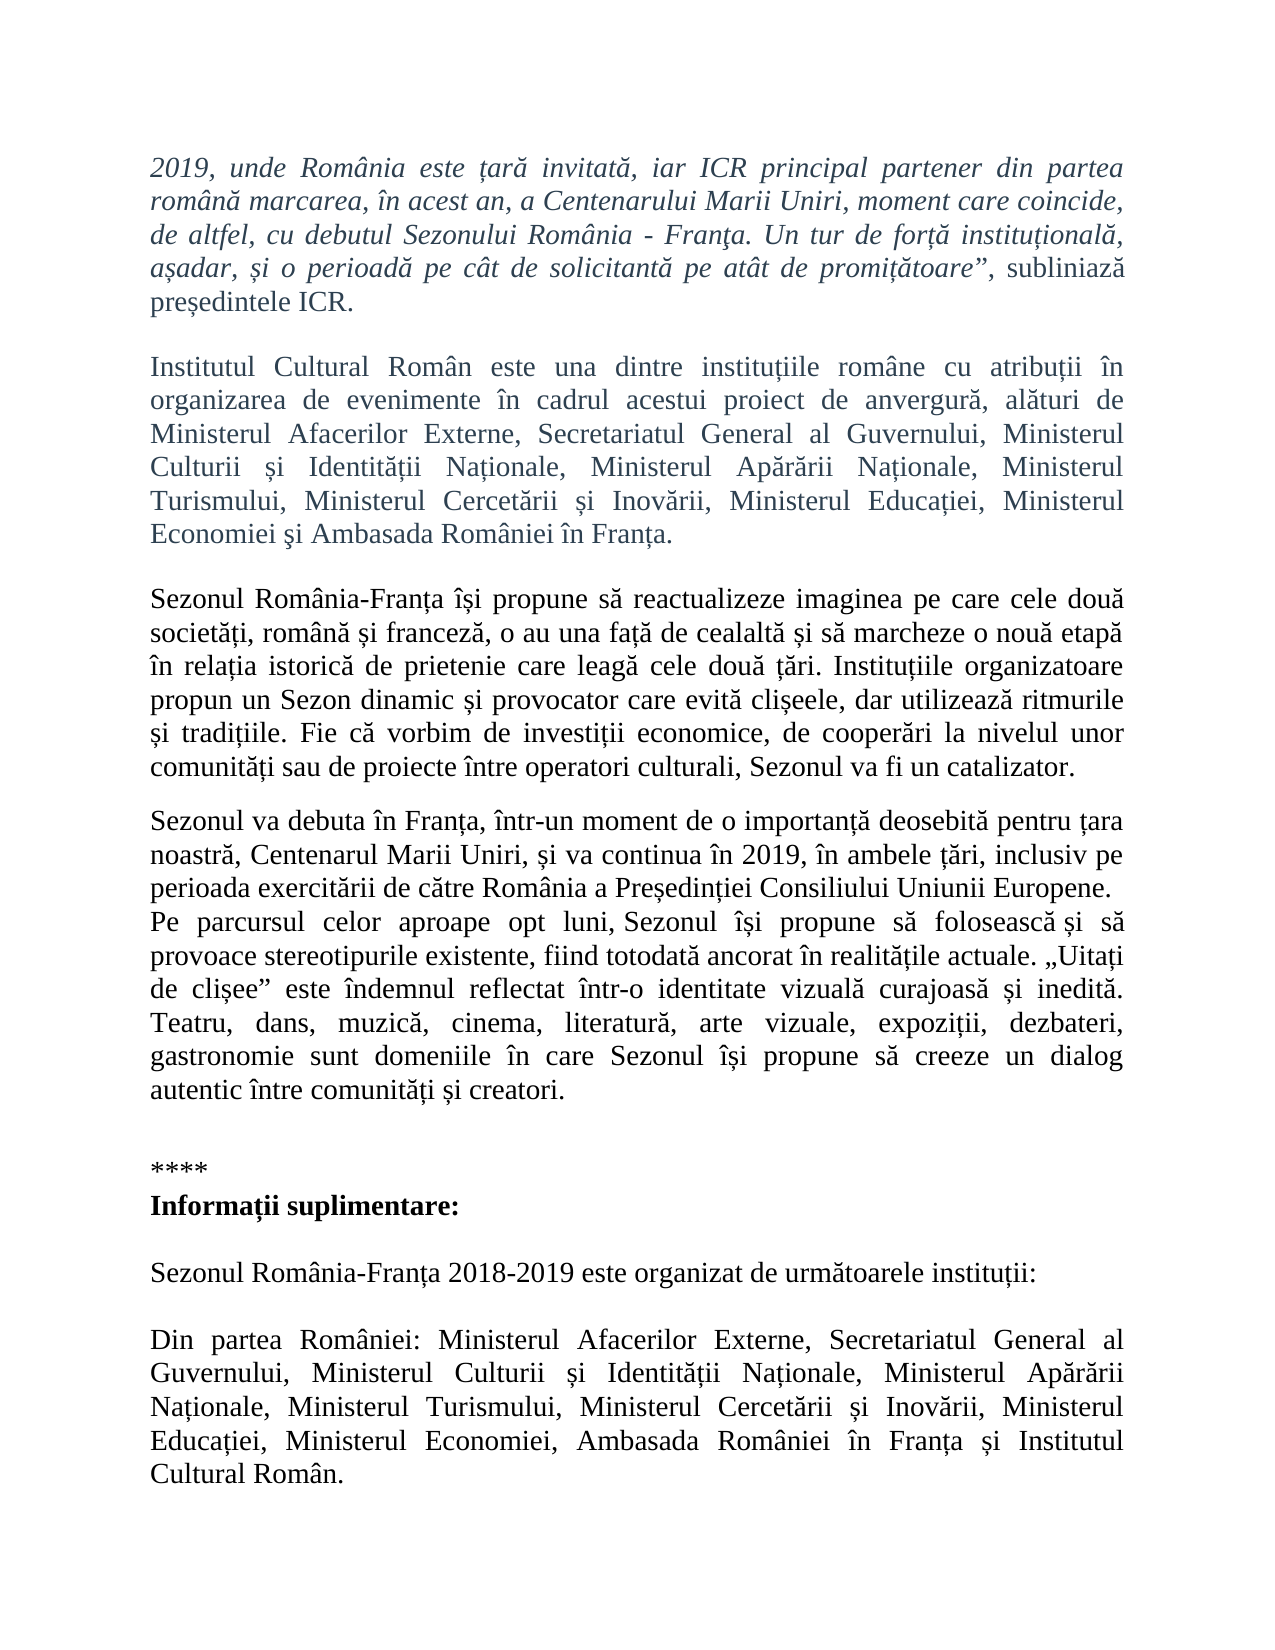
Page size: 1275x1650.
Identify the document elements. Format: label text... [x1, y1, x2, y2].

text Din partea României: Ministerul Afacerilor Externe, Secretariatul General al Guvernului, Ministerul Culturii și Identității Naționale, Ministerul Apărării Naționale, Ministerul Turismului, Ministerul Cercetării și Inovării, Ministerul Educației, Ministerul Economiei, Ambasada României în Franța și Institutul Cultural Român. [150, 1322, 1125, 1490]
text Sezonul România-Franța 2018-2019 este organizat de următoarele instituții: [150, 1255, 1125, 1288]
text Informații suplimentare: [150, 1188, 1125, 1221]
text Institutul Cultural Român este una dintre instituțiile române cu atribuții în organizarea de evenimente în cadrul acestui proiect de anvergură, alături de Ministerul Afacerilor Externe, Secretariatul General al Guvernului, Ministerul Culturii și Identității Naționale, Ministerul Apărării Naționale, Ministerul Turismului, Ministerul Cercetării și Inovării, Ministerul Educației, Ministerul Economiei şi Ambasada României în Franța. [150, 349, 1125, 550]
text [150, 150, 1125, 318]
text **** [150, 1154, 1125, 1188]
text Sezonul România-Franța își propune să reactualizeze imaginea pe care cele două societăți, română și franceză, o au una față de cealaltă și să marcheze o nouă etapă în relația istorică de prietenie care leagă cele două țări. Instituțiile organizatoare propun un Sezon dinamic și provocator care evită clișeele, dar utilizează ritmurile și tradițiile. Fie că vorbim de investiții economice, de cooperări la nivelul unor comunități sau de proiecte între operatori culturali, Sezonul va fi un catalizator. [150, 581, 1125, 783]
text Sezonul va debuta în Franța, într-un moment de o importanță deosebită pentru țara noastră, Centenarul Marii Uniri, și va continua în 2019, în ambele țări, inclusiv pe perioada exercitării de către România a Președinției Consiliului Uniunii Europene. Pe parcursul celor aproape opt luni, Sezonul își propune să folosească și să provoace stereotipurile existente, fiind totodată ancorat în realitățile actuale. „Uitați de clișee” este îndemnul reflectat într-o identitate vizuală curajoasă și inedită. Teatru, dans, muzică, cinema, literatură, arte vizuale, expoziții, dezbateri, gastronomie sunt domeniile în care Sezonul își propune să creeze un dialog autentic între comunități și creatori. [150, 803, 1125, 1105]
